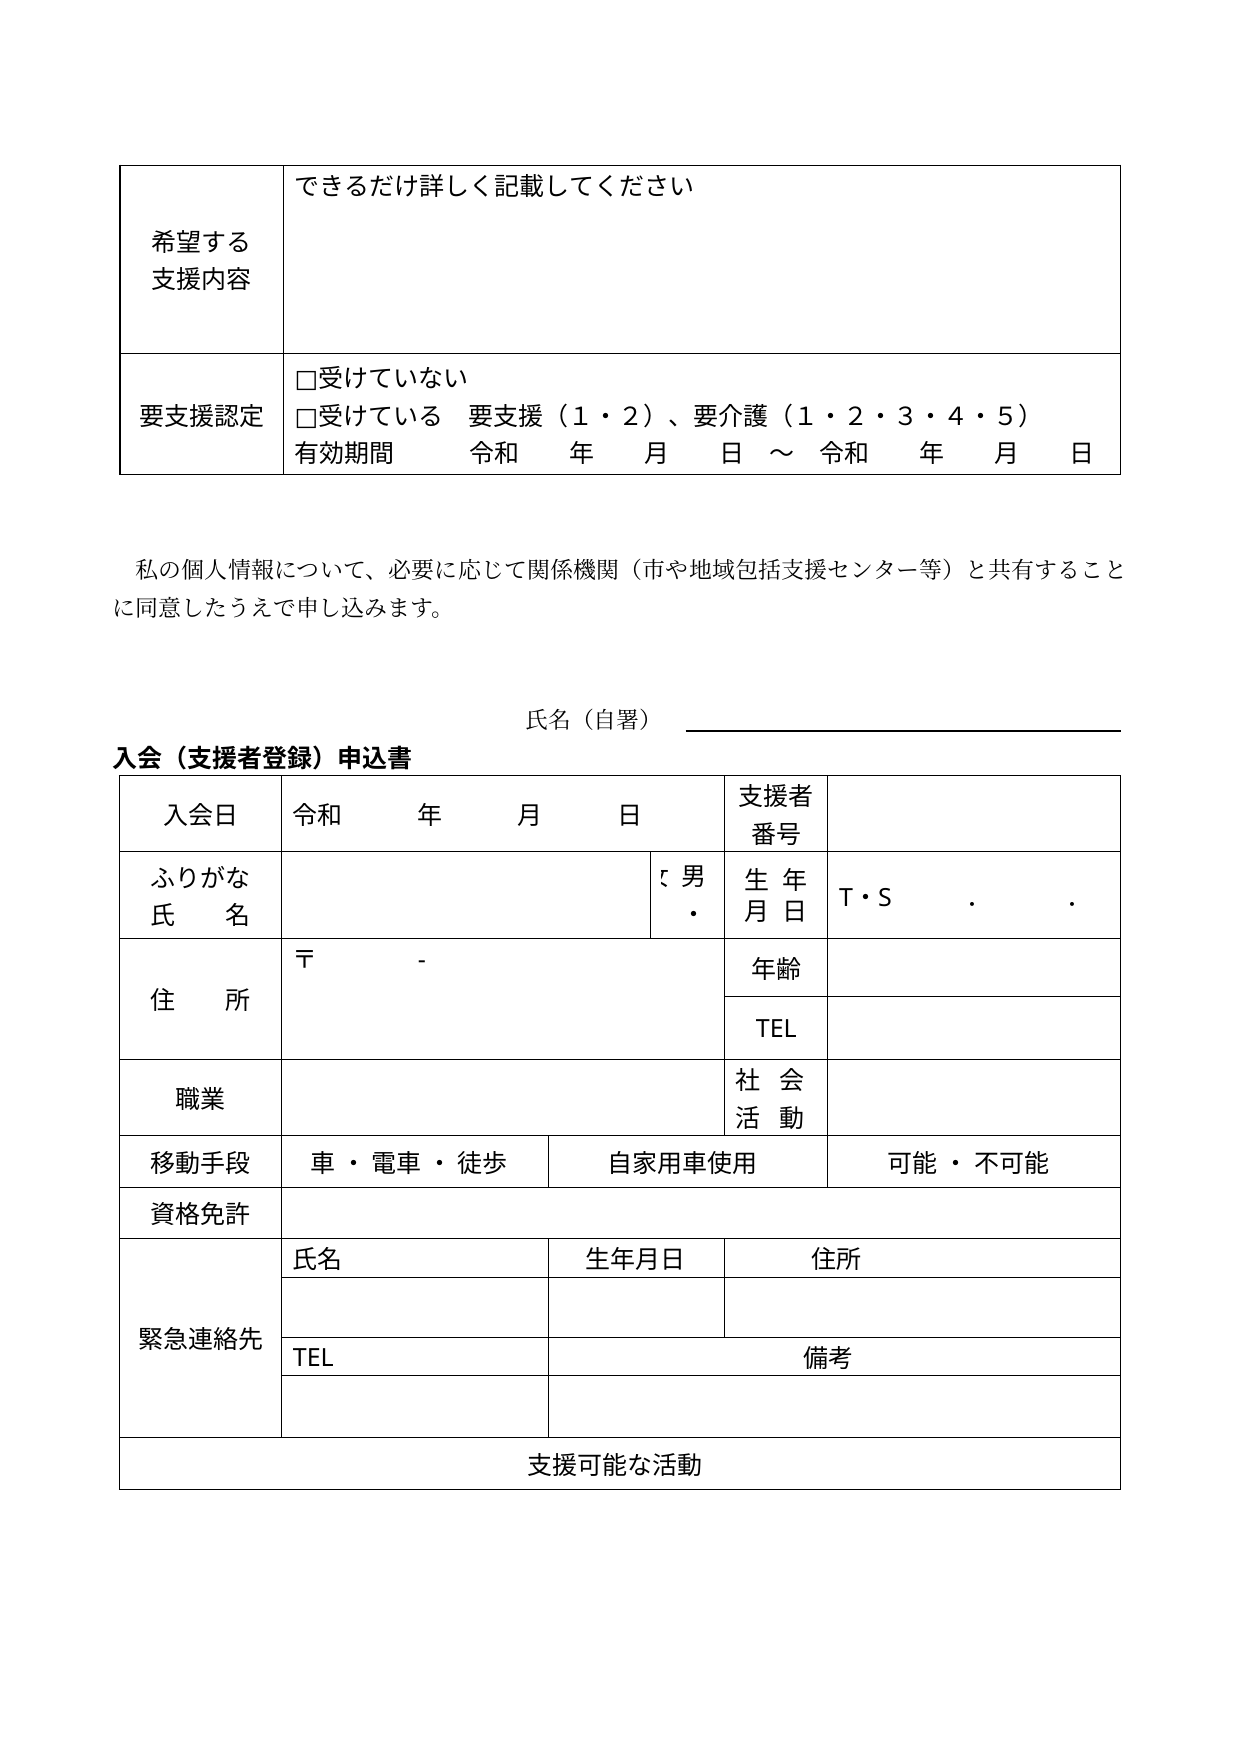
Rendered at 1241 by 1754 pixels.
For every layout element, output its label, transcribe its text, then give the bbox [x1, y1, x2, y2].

text 私の個人情報について、必要に応じて関係機関（市や地域包括支援センター等）と共有することに同意したうえで申し込みます。 [112, 550, 1128, 625]
table_cell [828, 997, 1120, 1059]
table_cell 資格免許 [120, 1188, 281, 1238]
table_cell 希望する 支援内容 [121, 166, 283, 353]
table_cell 支援可能な活動 [120, 1438, 1120, 1488]
text 氏名（自署） [112, 700, 1128, 738]
table_cell 自家用車使用 [549, 1136, 827, 1187]
table_cell 住 所 [120, 939, 281, 1059]
table_cell [282, 1060, 724, 1135]
table_cell 年 日 生 月 [725, 852, 827, 938]
table_header 令和 年 月 日 [282, 776, 724, 851]
table_cell 移動手段 [120, 1136, 281, 1187]
table_cell 男・女 [651, 852, 724, 938]
table_cell 社会活動 [725, 1060, 827, 1135]
table_header 入会日 [120, 776, 281, 851]
table_cell TEL [282, 1338, 548, 1375]
table_cell 備考 [549, 1338, 1120, 1375]
table_cell [282, 1376, 548, 1437]
table_header 支援者番号 [725, 776, 827, 851]
table_cell [282, 1188, 1120, 1238]
table_cell [549, 1376, 1120, 1437]
table_cell TEL [725, 997, 827, 1059]
table_cell 職業 [120, 1060, 281, 1135]
table_cell [549, 1278, 724, 1337]
table_cell [828, 1060, 1120, 1135]
table_cell [725, 1278, 1120, 1337]
table_cell 〒 - [282, 939, 724, 1059]
table_cell 住所 [725, 1239, 1120, 1277]
table_cell 可能 ・ 不可能 [828, 1136, 1120, 1187]
table_cell 年齢 [725, 939, 827, 996]
table_cell できるだけ詳しく記載してください [284, 166, 1120, 353]
table_cell ふりがな 氏 名 [120, 852, 281, 938]
table_cell 要支援認定 [121, 354, 283, 474]
table_cell T・S ． ． [828, 852, 1120, 938]
table_cell 車 ・ 電車 ・ 徒歩 [282, 1136, 548, 1187]
table_header [828, 776, 1120, 851]
table_cell 氏名 [282, 1239, 548, 1277]
table_cell □受けていない □受けている 要支援（１・２）、要介護（１・２・３・４・５） 有効期間 令和 年 月 日 ～ 令和 年 月 日 [284, 354, 1120, 474]
table_cell [282, 852, 650, 938]
text 入会（支援者登録）申込書 [112, 738, 1128, 775]
table_cell 緊急連絡先 [120, 1239, 281, 1437]
table_cell [282, 1278, 548, 1337]
table_cell [828, 939, 1120, 996]
table_cell 生年月日 [549, 1239, 724, 1277]
